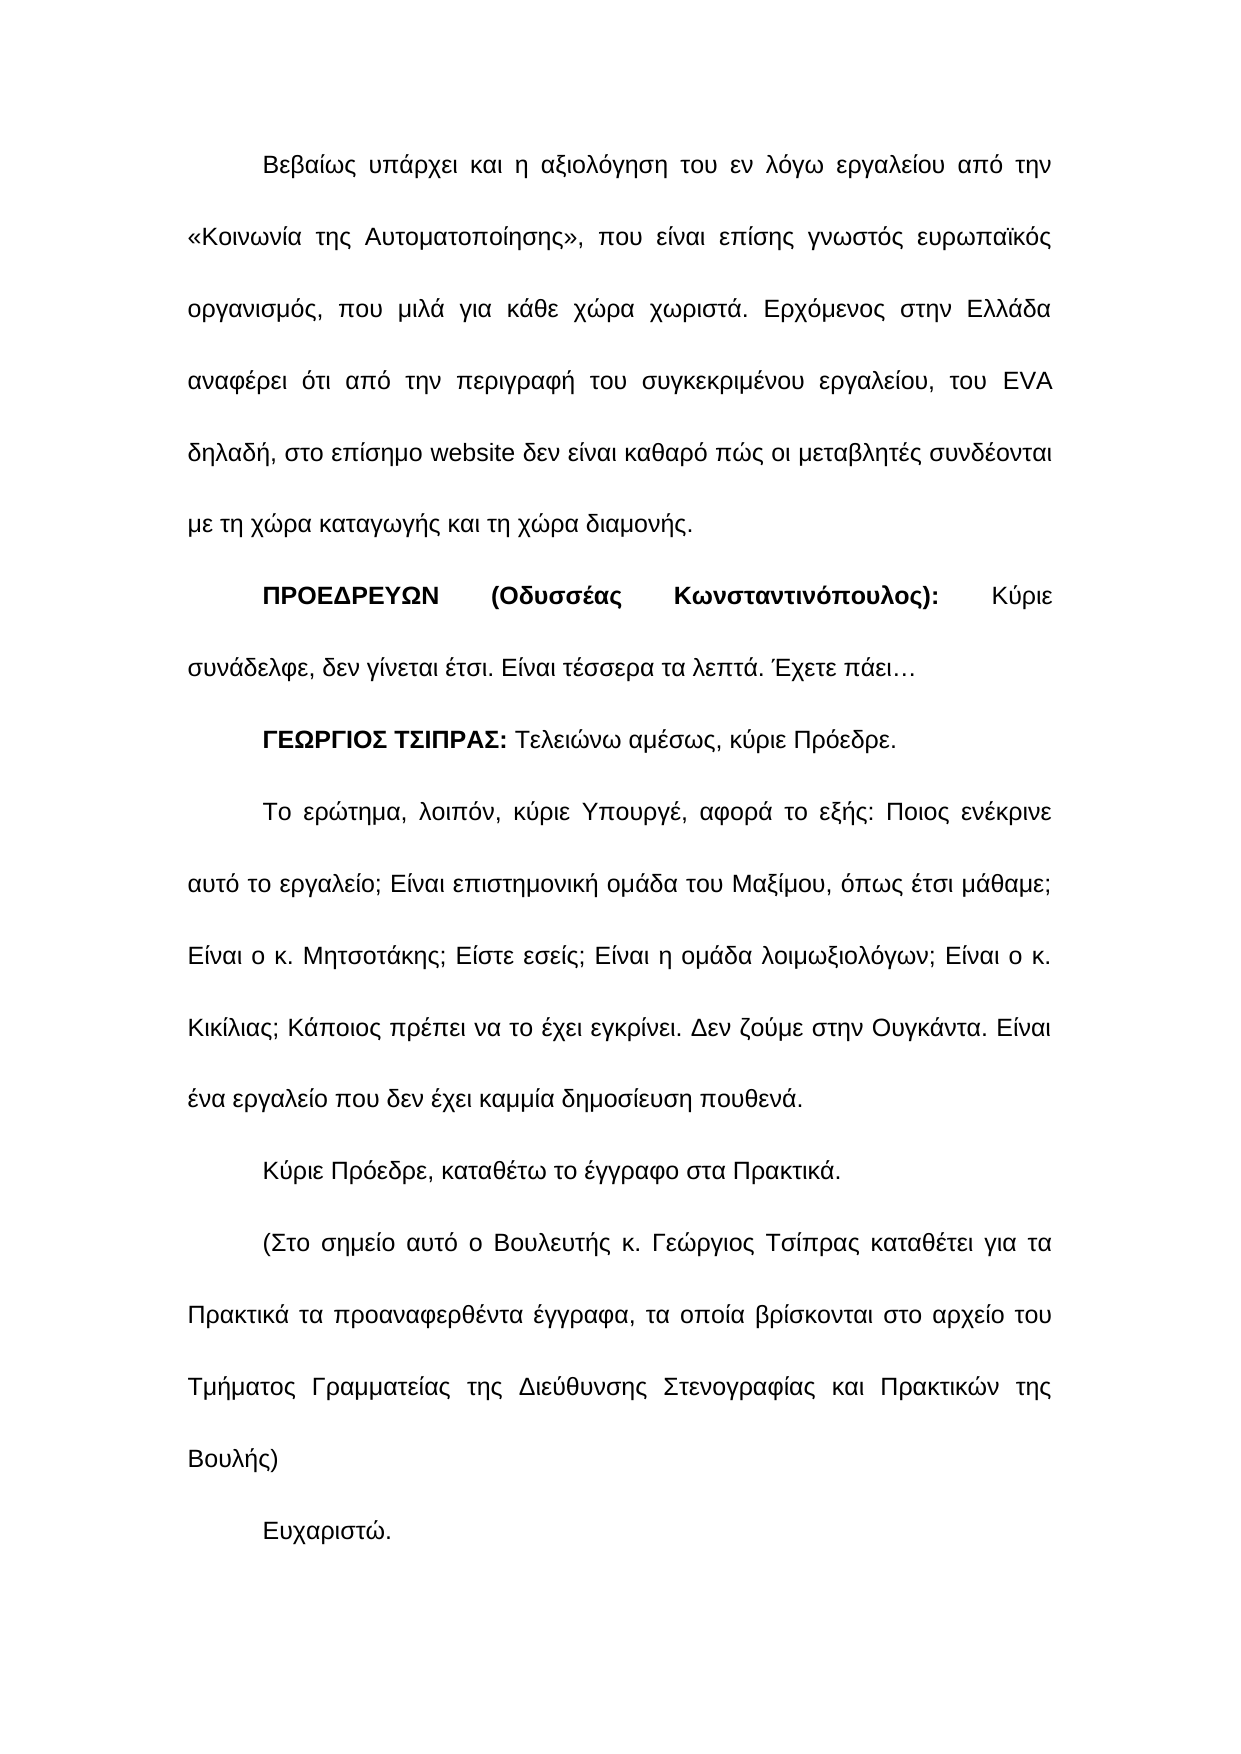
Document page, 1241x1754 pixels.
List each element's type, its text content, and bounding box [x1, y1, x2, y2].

text Ευχαριστώ. [187, 1516, 1053, 1544]
text (Στο σημείο αυτό ο Βουλευτής κ. Γεώργιος Τσίπρας καταθέτει για τα Πρακτικά τα προαναφερθέντα έγγραφα, τα οποία βρίσκονται στο αρχείο του Τμήματος Γραμματείας της Διεύθυνσης Στενογραφίας και Πρακτικών της Βουλής) [187, 1228, 1053, 1472]
text Κύριε Πρόεδρε, καταθέτω το έγγραφο στα Πρακτικά. [187, 1156, 1053, 1185]
text Βεβαίως υπάρχει και η αξιολόγηση του εν λόγω εργαλείου από την «Κοινωνία της Αυτοματοποίησης», που είναι επίσης γνωστός ευρωπαϊκός οργανισμός, που μιλά για κάθε χώρα χωριστά. Ερχόμενος στην Ελλάδα αναφέρει ότι από την περιγραφή του συγκεκριμένου εργαλείου, του EVA δηλαδή, στο επίσημο website δεν είναι καθαρό πώς οι μεταβλητές συνδέονται με τη χώρα καταγωγής και τη χώρα διαμονής. [187, 150, 1053, 538]
text ΠΡΟΕΔΡΕΥΩΝ (Οδυσσέας Κωνσταντινόπουλος): Κύριε συνάδελφε, δεν γίνεται έτσι. Είναι τέσσερα τα λεπτά. Έχετε πάει… [187, 581, 1053, 682]
text Το ερώτημα, λοιπόν, κύριε Υπουργέ, αφορά το εξής: Ποιος ενέκρινε αυτό το εργαλείο; Είναι επιστημονική ομάδα του Μαξίμου, όπως έτσι μάθαμε; Είναι ο κ. Μητσοτάκης; Είστε εσείς; Είναι η ομάδα λοιμωξιολόγων; Είναι ο κ. Κικίλιας; Κάποιος πρέπει να το έχει εγκρίνει. Δεν ζούμε στην Ουγκάντα. Είναι ένα εργαλείο που δεν έχει καμμία δημοσίευση πουθενά. [187, 797, 1053, 1113]
text ΓΕΩΡΓΙΟΣ ΤΣΙΠΡΑΣ: Τελειώνω αμέσως, κύριε Πρόεδρε. [187, 725, 1053, 754]
